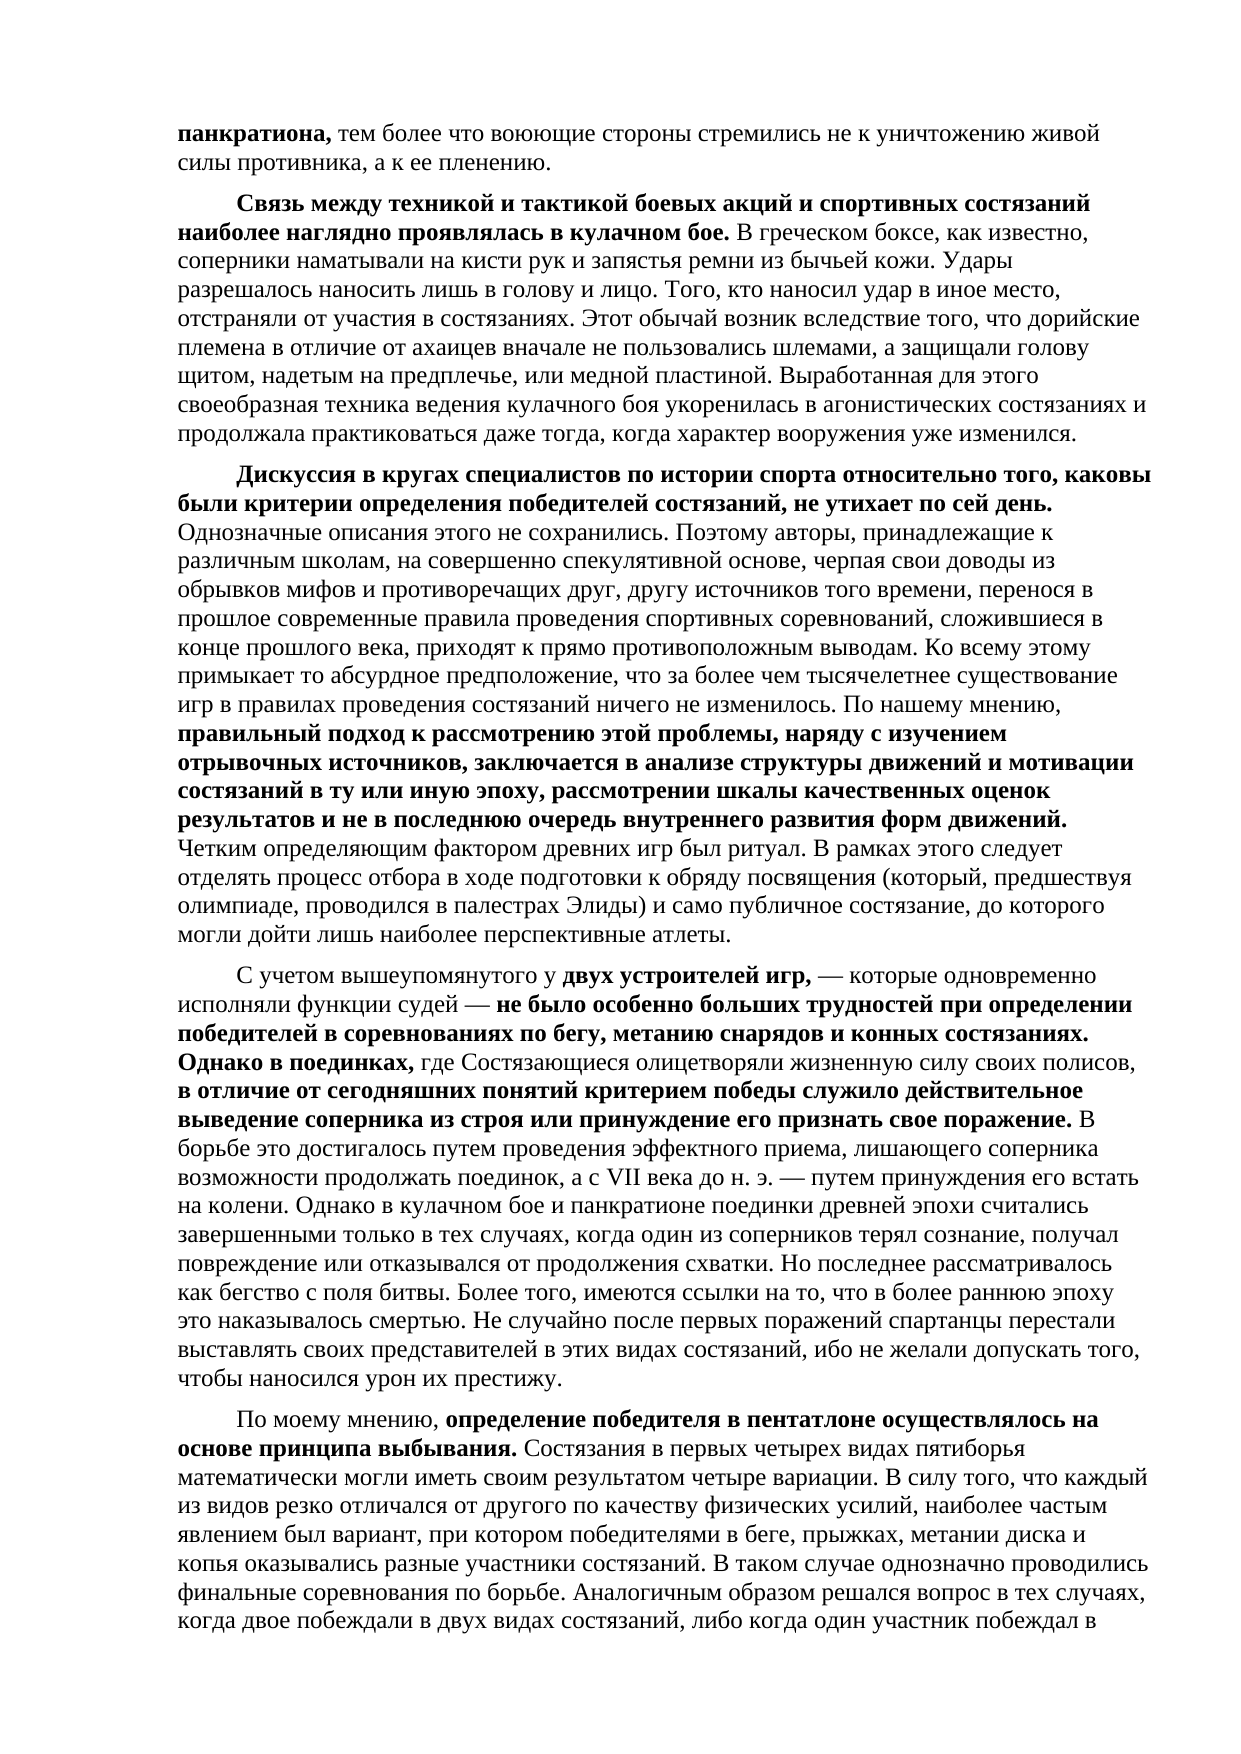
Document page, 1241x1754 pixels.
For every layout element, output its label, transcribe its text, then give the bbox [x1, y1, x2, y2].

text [177, 118, 1152, 176]
text Связь между техникой и тактикой боевых акций и спортивных состязаний наиболее наглядно проявлялась в кулачном бое. В греческом боксе, как известно, соперники наматывали на кисти рук и запястья ремни из бычьей кожи. Удары разрешалось наносить лишь в голову и лицо. Того, кто наносил удар в иное место, отстраняли от участия в состязаниях. Этот обычай возник вследствие того, что дорийские племена в отличие от ахаицев вначале не пользовались шлемами, а защищали голову щитом, надетым на предплечье, или медной пластиной. Выработанная для этого своеобразная техника ведения кулачного боя укоренилась в агонистических состязаниях и продолжала практиковаться даже тогда, когда характер вооружения уже изменился. [177, 188, 1152, 447]
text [177, 1404, 1152, 1634]
text Дискуссия в кругах специалистов по истории спорта относительно того, каковы были критерии определения победителей состязаний, не утихает по сей день. Однозначные описания этого не сохранились. Поэтому авторы, принадлежащие к различным школам, на совершенно спекулятивной основе, черпая свои доводы из обрывков мифов и противоречащих друг, другу источников того времени, перенося в прошлое современные правила проведения спортивных соревнований, сложившиеся в конце прошлого века, приходят к прямо противоположным выводам. Ко всему этому примыкает то абсурдное предположение, что за более чем тысячелетнее существование игр в правилах проведения состязаний ничего не изменилось. По нашему мнению, правильный подход к рассмотрению этой проблемы, наряду с изучением отрывочных источников, заключается в анализе структуры движений и мотивации состязаний в ту или иную эпоху, рассмотрении шкалы качественных оценок результатов и не в последнюю очередь внутреннего развития форм движений. Четким определяющим фактором древних игр был ритуал. В рамках этого следует отделять процесс отбора в ходе подготовки к обряду посвящения (который, предшествуя олимпиаде, проводился в палестрах Элиды) и само публичное состязание, до которого могли дойти лишь наиболее перспективные атлеты. [177, 459, 1152, 948]
text С учетом вышеупомянутого у двух устроителей игр, — которые одновременно исполняли функции судей — не было особенно больших трудностей при определении победителей в соревнованиях по бегу, метанию снарядов и конных состязаниях. Однако в поединках, где Состязающиеся олицетворяли жизненную силу своих полисов, в отличие от сегодняшних понятий критерием победы служило действительное выведение соперника из строя или принуждение его признать свое поражение. В борьбе это достигалось путем проведения эффектного приема, лишающего соперника возможности продолжать поединок, а с VII века до н. э. — путем принуждения его встать на колени. Однако в кулачном бое и панкратионе поединки древней эпохи считались завершенными только в тех случаях, когда один из соперников терял сознание, получал повреждение или отказывался от продолжения схватки. Но последнее рассматривалось как бегство с поля битвы. Более того, имеются ссылки на то, что в более раннюю эпоху это наказывалось смертью. Не случайно после первых поражений спартанцы перестали выставлять своих представителей в этих видах состязаний, ибо не желали допускать того, чтобы наносился урон их престижу. [177, 961, 1152, 1392]
